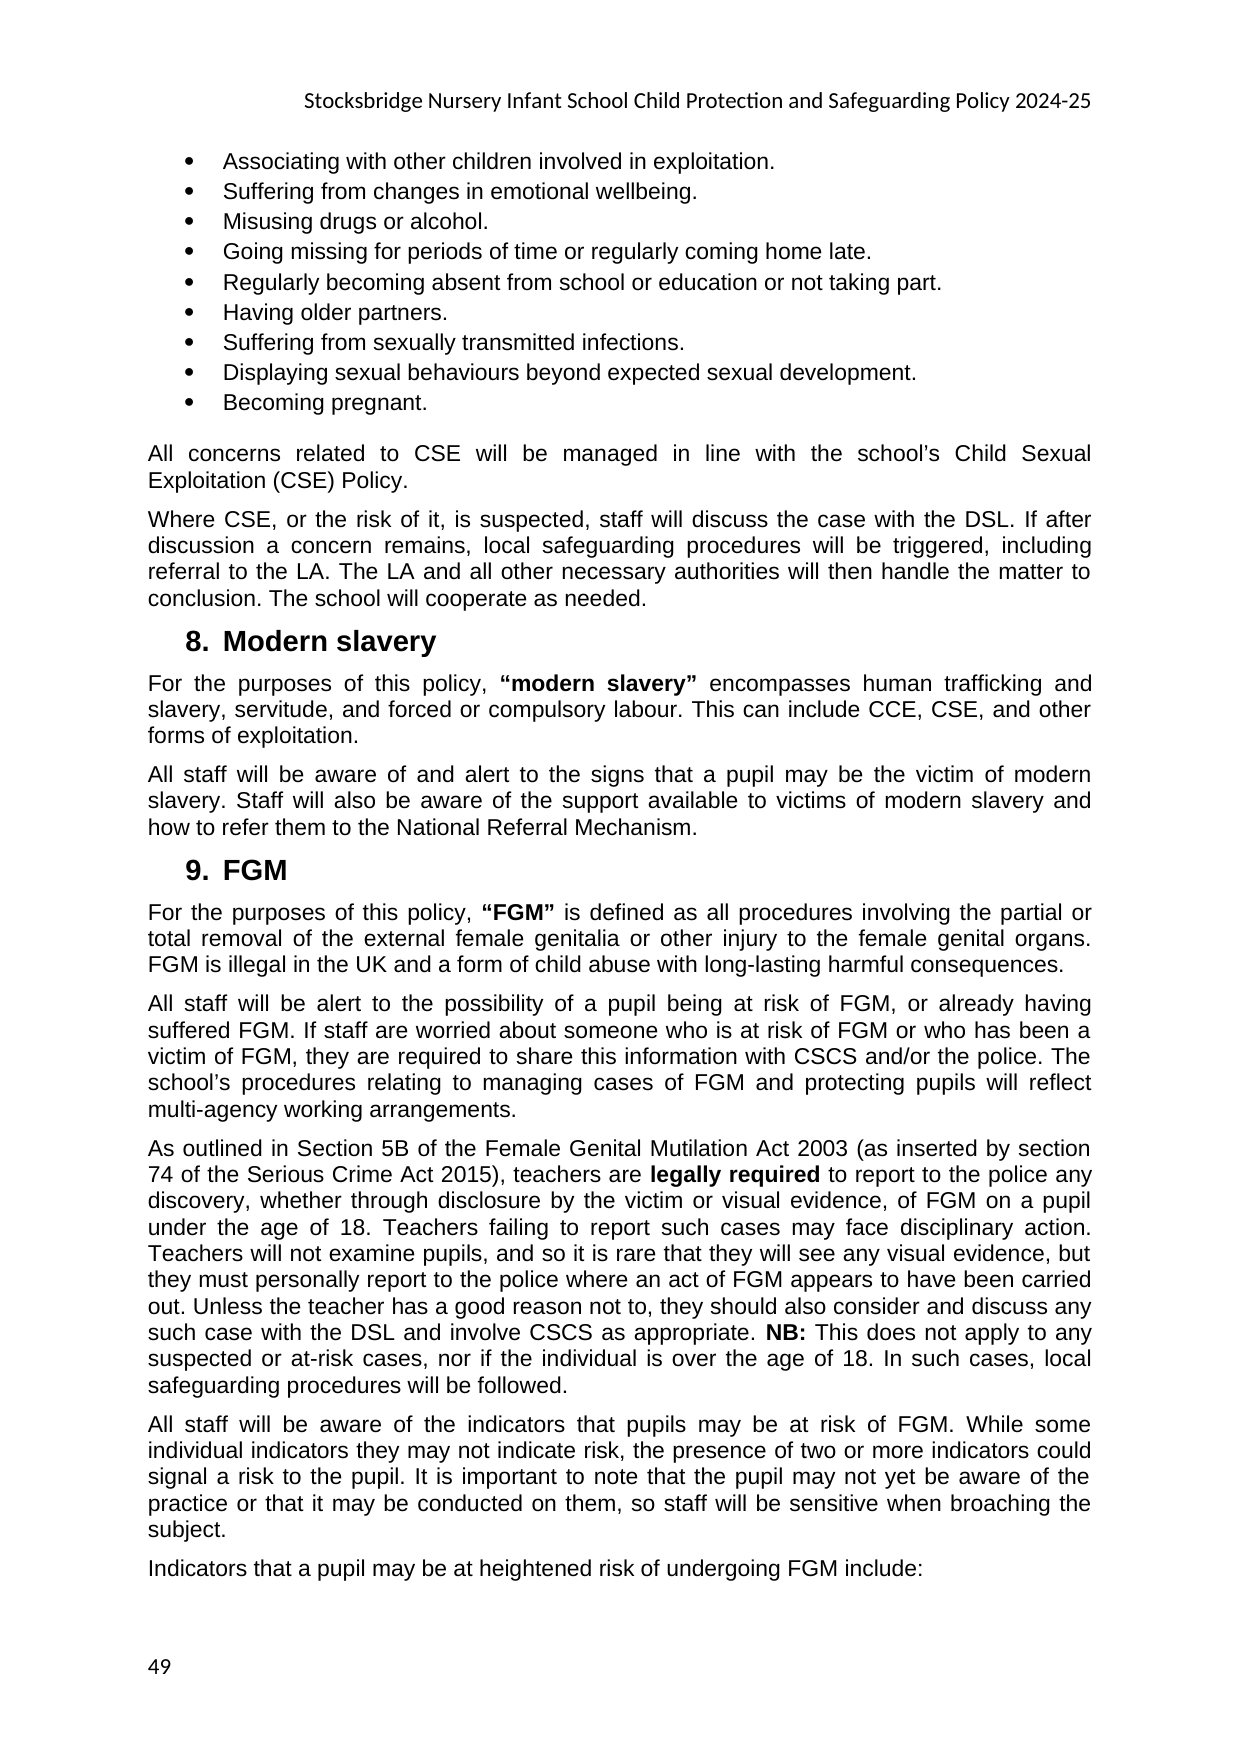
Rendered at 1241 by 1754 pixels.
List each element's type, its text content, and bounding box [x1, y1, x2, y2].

text Where CSE, or the risk of it, is suspected, staff will discuss the case with the DSL. If after discussion a concern remains, local safeguarding procedures will be triggered, including referral to the LA. The LA and all other necessary authorities will then handle the matter to conclusion. The school will cooperate as needed. [148, 506, 1092, 611]
text Indicators that a pupil may be at heightened risk of undergoing FGM include: [148, 1555, 1092, 1581]
text All staff will be aware of the indicators that pupils may be at risk of FGM. While some individual indicators they may not indicate risk, the presence of two or more indicators could signal a risk to the pupil. It is important to note that the pupil may not yet be aware of the practice or that it may be conducted on them, so staff will be sensitive when broaching the subject. [148, 1411, 1092, 1542]
text For the purposes of this policy, “modern slavery” encompasses human trafficking and slavery, servitude, and forced or compulsory labour. This can include CCE, CSE, and other forms of exploitation. [148, 669, 1092, 749]
list Having older partners. [185, 299, 1092, 325]
list Associating with other children involved in exploitation. [185, 148, 1092, 174]
list Displaying sexual behaviours beyond expected sexual development. [185, 359, 1092, 386]
list Suffering from changes in emotional wellbeing. [185, 178, 1092, 204]
text As outlined in Section 5B of the Female Genital Mutilation Act 2003 (as inserted by section 74 of the Serious Crime Act 2015), teachers are legally required to report to the police any discovery, whether through disclosure by the victim or visual evidence, of FGM on a pupil under the age of 18. Teachers failing to report such cases may face disciplinary action. Teachers will not examine pupils, and so it is rare that they will see any visual evidence, but they must personally report to the police where an act of FGM appears to have been carried out. Unless the teacher has a good reason not to, they should also consider and discuss any such case with the DSL and involve CSCS as appropriate. NB: This does not apply to any suspected or at-risk cases, nor if the individual is over the age of 18. In such cases, local safeguarding procedures will be followed. [148, 1134, 1092, 1398]
list Suffering from sexually transmitted infections. [185, 329, 1092, 355]
list Going missing for periods of time or regularly coming home late. [185, 238, 1092, 265]
list Becoming pregnant. [185, 389, 1092, 416]
list Regularly becoming absent from school or education or not taking part. [185, 268, 1092, 295]
text For the purposes of this policy, “FGM” is defined as all procedures involving the partial or total removal of the external female genitalia or other injury to the female genital organs. FGM is illegal in the UK and a form of child abuse with long-lasting harmful consequences. [148, 899, 1092, 978]
list FGM [185, 853, 1092, 886]
list Misusing drugs or alcohol. [185, 208, 1092, 234]
text All staff will be aware of and alert to the signs that a pupil may be the victim of modern slavery. Staff will also be aware of the support available to victims of modern slavery and how to refer them to the National Referral Mechanism. [148, 761, 1092, 840]
text All concerns related to CSE will be managed in line with the school’s Child Sexual Exploitation (CSE) Policy. [148, 440, 1092, 493]
list Modern slavery [185, 623, 1092, 657]
text All staff will be alert to the possibility of a pupil being at risk of FGM, or already having suffered FGM. If staff are worried about someone who is at risk of FGM or who has been a victim of FGM, they are required to share this information with CSCS and/or the police. The school’s procedures relating to managing cases of FGM and protecting pupils will reflect multi-agency working arrangements. [148, 990, 1092, 1122]
